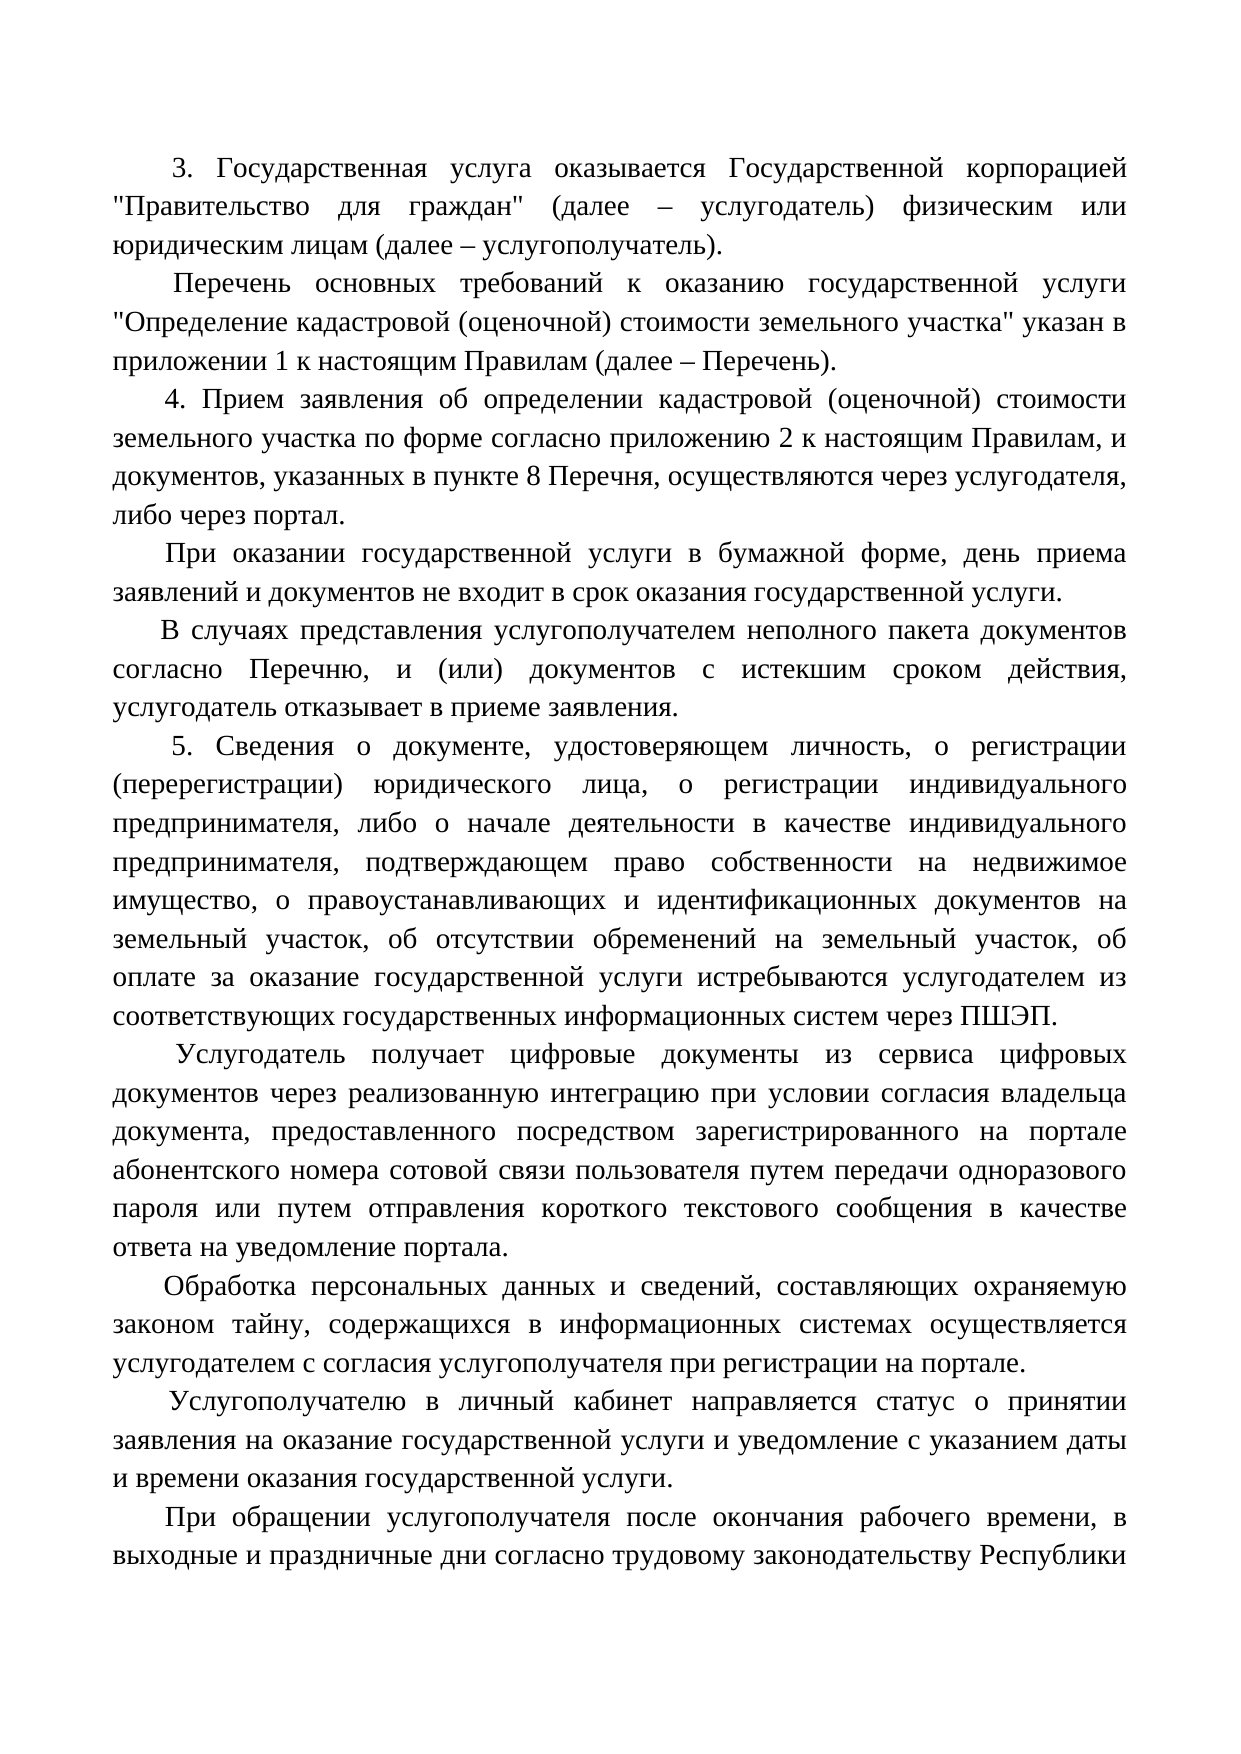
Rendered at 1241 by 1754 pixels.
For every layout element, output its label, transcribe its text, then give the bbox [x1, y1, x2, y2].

text 5. Сведения о документе, удостоверяющем личность, о регистрации (перерегистрации) юридического лица, о регистрации индивидуального предпринимателя, либо о начале деятельности в качестве индивидуального предпринимателя, подтверждающем право собственности на недвижимое имущество, о правоустанавливающих и идентификационных документов на земельный участок, об отсутствии обременений на земельный участок, об оплате за оказание государственной услуги истребываются услугодателем из соответствующих государственных информационных систем через ПШЭП. [112, 728, 1128, 1031]
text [112, 1499, 1128, 1571]
text Услугополучателю в личный кабинет направляется статус о принятии заявления на оказание государственной услуги и уведомление с указанием даты и времени оказания государственной услуги. [112, 1383, 1128, 1494]
text Перечень основных требований к оказанию государственной услуги "Определение кадастровой (оценочной) стоимости земельного участка" указан в приложении 1 к настоящим Правилам (далее – Перечень). [112, 266, 1128, 376]
text Обработка персональных данных и сведений, составляющих охраняемую законом тайну, содержащихся в информационных системах осуществляется услугодателем с согласия услугополучателя при регистрации на портале. [112, 1268, 1128, 1378]
text Услугодатель получает цифровые документы из сервиса цифровых документов через реализованную интеграцию при условии согласия владельца документа, предоставленного посредством зарегистрированного на портале абонентского номера сотовой связи пользователя путем передачи одноразового пароля или путем отправления короткого текстового сообщения в качестве ответа на уведомление портала. [112, 1036, 1128, 1263]
text 3. Государственная услуга оказывается Государственной корпорацией "Правительство для граждан" (далее – услугодатель) физическим или юридическим лицам (далее – услугополучатель). [112, 150, 1128, 261]
text 4. Прием заявления об определении кадастровой (оценочной) стоимости земельного участка по форме согласно приложению 2 к настоящим Правилам, и документов, указанных в пункте 8 Перечня, осуществляются через услугодателя, либо через портал. [112, 381, 1128, 530]
text В случаях представления услугополучателем неполного пакета документов согласно Перечню, и (или) документов с истекшим сроком действия, услугодатель отказывает в приеме заявления. [112, 612, 1128, 723]
text При оказании государственной услуги в бумажной форме, день приема заявлений и документов не входит в срок оказания государственной услуги. [112, 535, 1128, 607]
